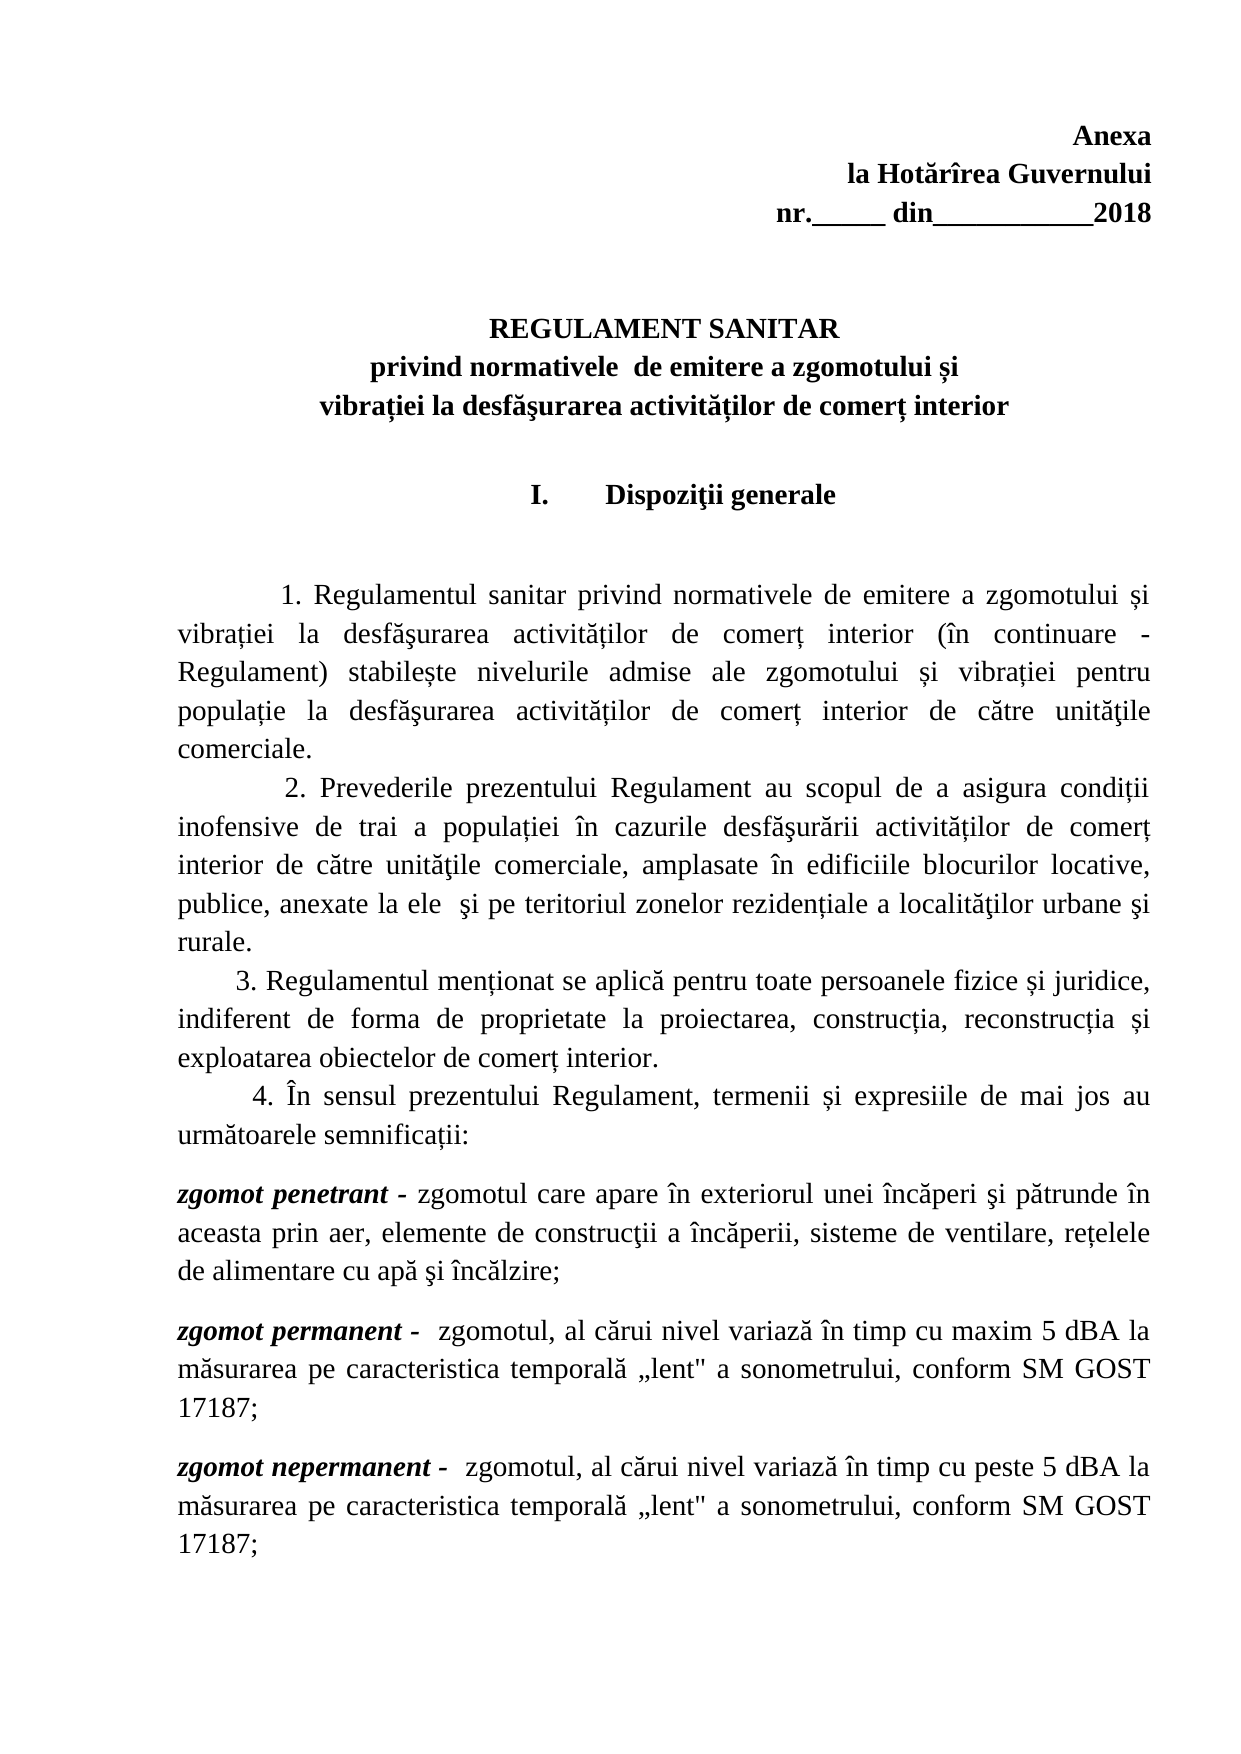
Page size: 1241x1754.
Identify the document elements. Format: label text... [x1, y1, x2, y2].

text la Hotărîrea Guvernului [177, 157, 1152, 190]
text zgomot nepermanent - zgomotul, al cărui nivel variază în timp cu peste 5 dBA la măsurarea pe caracteristica temporală „lent" a sonometrului, conform SM GOST 17187; [177, 1449, 1152, 1560]
text vibrației la desfăşurarea activităților de comerț interior [177, 388, 1152, 421]
text zgomot penetrant - zgomotul care apare în exteriorul unei încăperi şi pătrunde în aceasta prin aer, elemente de construcţii a încăperii, sisteme de ventilare, rețelele de alimentare cu apă şi încălzire; [177, 1176, 1152, 1287]
text privind normativele de emitere a zgomotului și [177, 349, 1152, 383]
list 1. Regulamentul sanitar privind normativele de emitere a zgomotului și vibrației la desfăşurarea activităților de comerț interior (în continuare - Regulament) stabilește nivelurile admise ale zgomotului și vibrației pentru populație la desfăşurarea activităților de comerț interior de către unităţile comerciale. [177, 577, 1152, 765]
list 4. În sensul prezentului Regulament, termenii și expresiile de mai jos au următoarele semnificații: [177, 1078, 1152, 1151]
list 3. Regulamentul menționat se aplică pentru toate persoanele fizice și juridice, indiferent de forma de proprietate la proiectarea, construcția, reconstrucția și exploatarea obiectelor de comerț interior. [177, 963, 1152, 1073]
list Dispoziţii generale [215, 477, 1152, 510]
text nr._____ din___________2018 [177, 195, 1152, 229]
text REGULAMENT SANITAR [177, 311, 1152, 344]
text Anexa [177, 118, 1152, 152]
list 2. Prevederile prezentului Regulament au scopul de a asigura condiții inofensive de trai a populației în cazurile desfăşurării activităților de comerț interior de către unităţile comerciale, amplasate în edificiile blocurilor locative, publice, anexate la ele şi pe teritoriul zonelor rezidențiale a localităţilor urbane şi rurale. [177, 770, 1152, 958]
text zgomot permanent - zgomotul, al cărui nivel variază în timp cu maxim 5 dBA la măsurarea pe caracteristica temporală „lent" a sonometrului, conform SM GOST 17187; [177, 1313, 1152, 1423]
